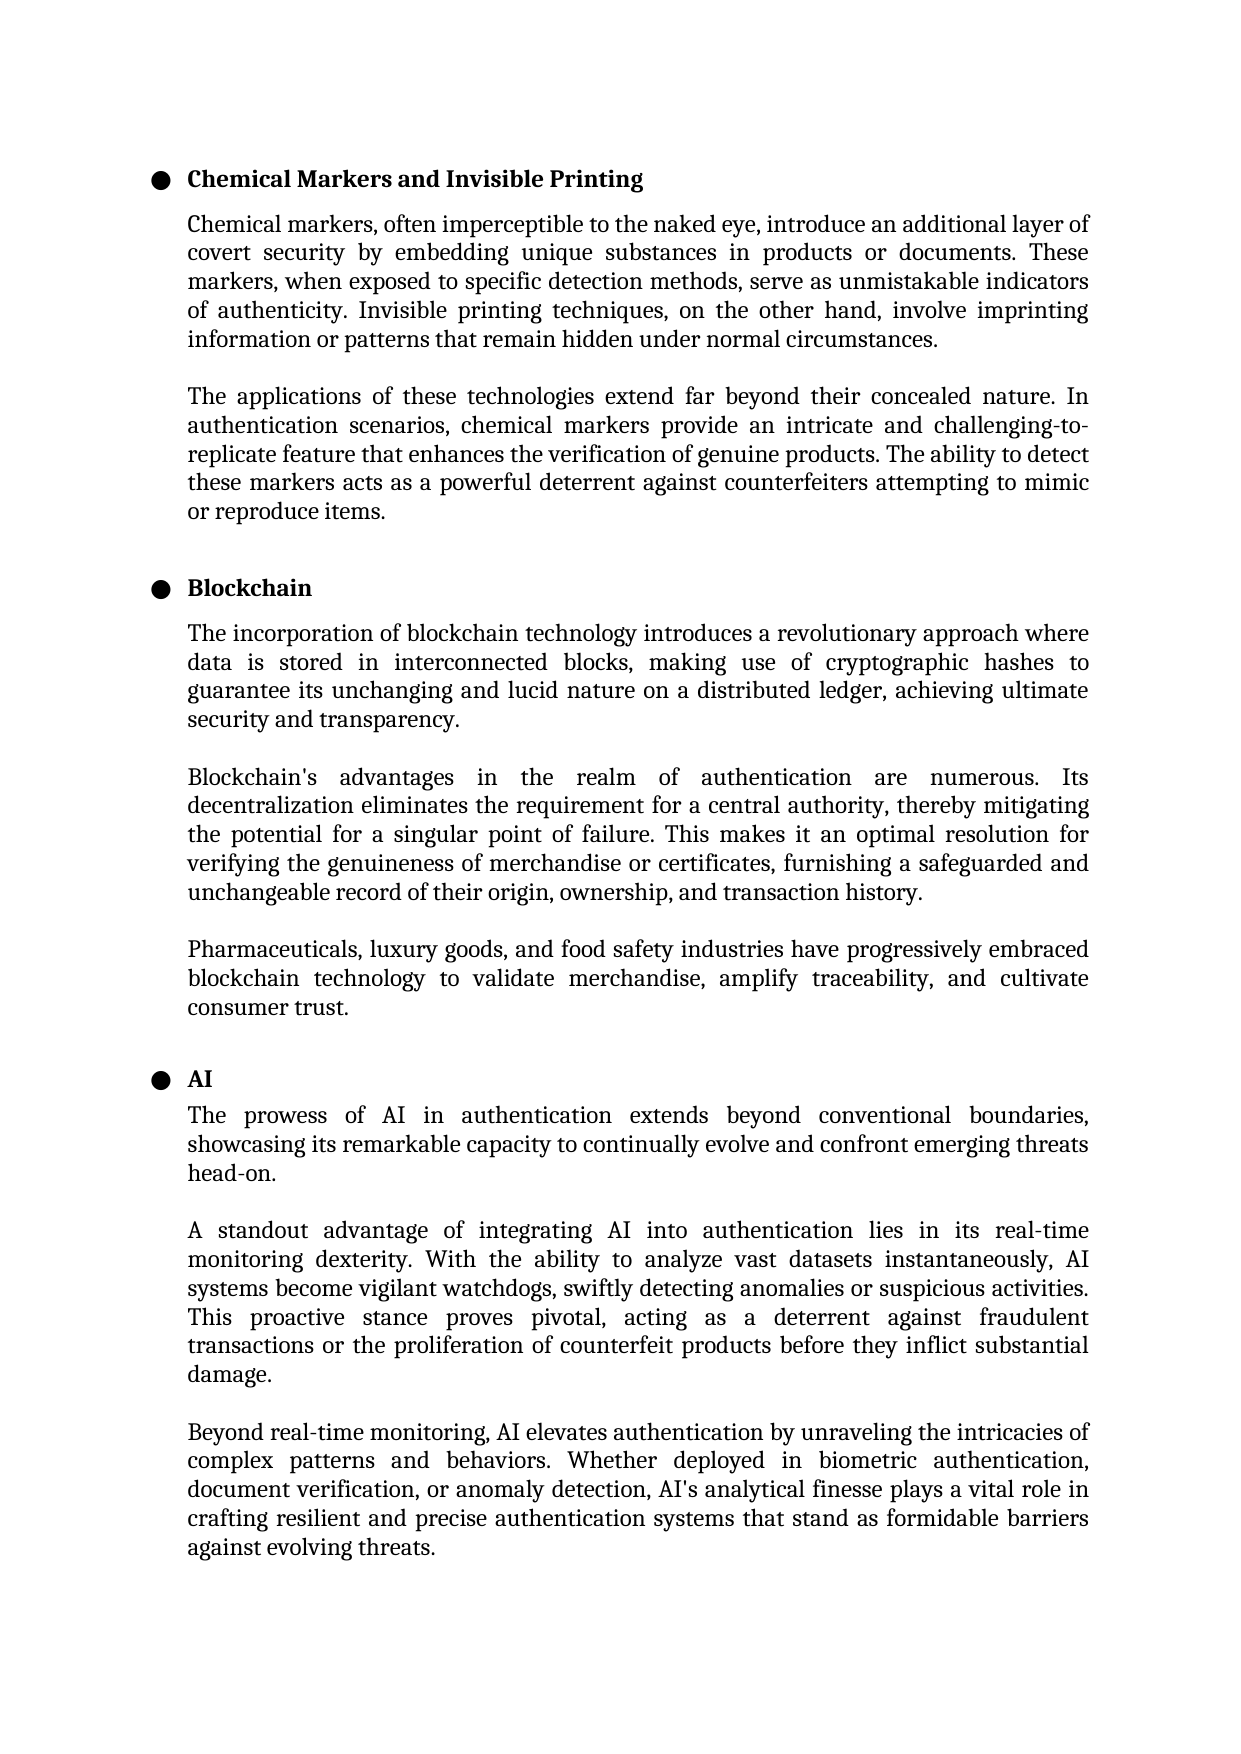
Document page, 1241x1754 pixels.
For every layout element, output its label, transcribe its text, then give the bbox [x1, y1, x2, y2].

text A standout advantage of integrating AI into authentication lies in its real-time monitoring dexterity. With the ability to analyze vast datasets instantaneously, AI systems become vigilant watchdogs, swiftly detecting anomalies or suspicious activities. This proactive stance proves pivotal, acting as a deterrent against fraudulent transactions or the proliferation of counterfeit products before they inflict substantial damage. [187, 1216, 1090, 1389]
text The applications of these technologies extend far beyond their concealed nature. In authentication scenarios, chemical markers provide an intricate and challenging-to-replicate feature that enhances the verification of genuine products. The ability to detect these markers acts as a powerful deterrent against counterfeiters attempting to mimic or reproduce items. [187, 382, 1090, 526]
subtitle Chemical Markers and Invisible Printing [150, 150, 1090, 201]
list AI [150, 1050, 1090, 1101]
text The prowess of AI in authentication extends beyond conventional boundaries, showcasing its remarkable capacity to continually evolve and confront emerging threats head-on. [187, 1101, 1090, 1187]
text Blockchain's advantages in the realm of authentication are numerous. Its decentralization eliminates the requirement for a central authority, thereby mitigating the potential for a singular point of failure. This makes it an optimal resolution for verifying the genuineness of merchandise or certificates, furnishing a safeguarded and unchangeable record of their origin, ownership, and transaction history. [187, 762, 1090, 906]
text Beyond real-time monitoring, AI elevates authentication by unraveling the intricacies of complex patterns and behaviors. Whether deployed in biometric authentication, document verification, or anomaly detection, AI's analytical finesse plays a vital role in crafting resilient and precise authentication systems that stand as formidable barriers against evolving threats. [187, 1417, 1090, 1561]
subtitle Blockchain [150, 559, 1090, 610]
text Pharmaceuticals, luxury goods, and food safety industries have progressively embraced blockchain technology to validate merchandise, amplify traceability, and cultivate consumer trust. [187, 935, 1090, 1021]
text The incorporation of blockchain technology introduces a revolutionary approach where data is stored in interconnected blocks, making use of cryptographic hashes to guarantee its unchanging and lucid nature on a distributed ledger, achieving ultimate security and transparency. [187, 619, 1090, 734]
text Chemical markers, often imperceptible to the naked eye, introduce an additional layer of covert security by embedding unique substances in products or documents. These markers, when exposed to specific detection methods, serve as unmistakable indicators of authenticity. Invisible printing techniques, on the other hand, involve imprinting information or patterns that remain hidden under normal circumstances. [187, 209, 1090, 353]
